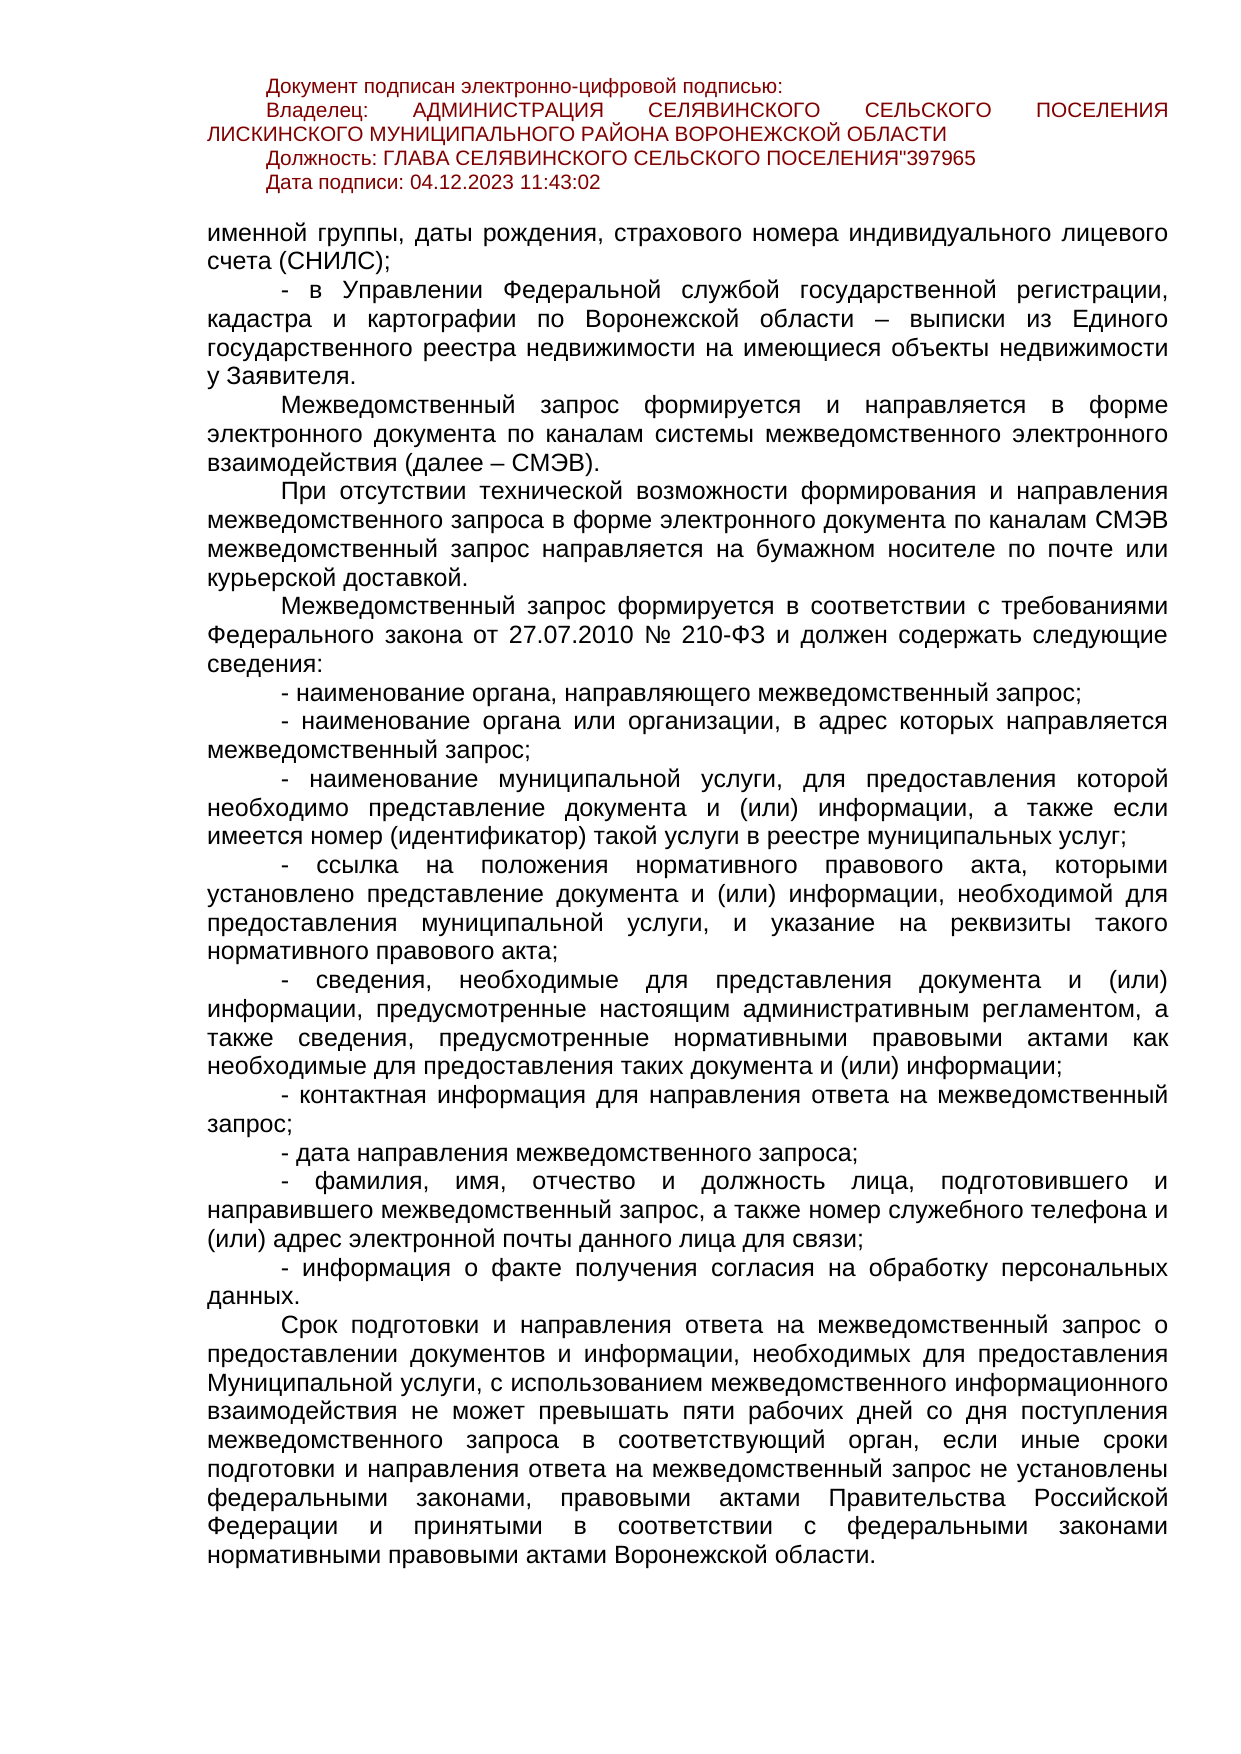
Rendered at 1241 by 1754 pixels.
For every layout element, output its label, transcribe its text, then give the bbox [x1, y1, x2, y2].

text - дата направления межведомственного запроса; [207, 1138, 1169, 1166]
text - в Управлении Федеральной службой государственной регистрации, кадастра и картографии по Воронежской области – выписки из Единого государственного реестра недвижимости на имеющиеся объекты недвижимости у Заявителя. [207, 275, 1169, 390]
text Межведомственный запрос формируется в соответствии с требованиями Федерального закона от 27.07.2010 № 210-ФЗ и должен содержать следующие сведения: [207, 591, 1169, 678]
text - контактная информация для направления ответа на межведомственный запрос; [207, 1080, 1169, 1138]
text - наименование органа или организации, в адрес которых направляется межведомственный запрос; [207, 706, 1169, 764]
text - наименование муниципальной услуги, для предоставления которой необходимо представление документа и (или) информации, а также если имеется номер (идентификатор) такой услуги в реестре муниципальных услуг; [207, 764, 1169, 850]
text Межведомственный запрос формируется и направляется в форме электронного документа по каналам системы межведомственного электронного взаимодействия (далее – СМЭВ). [207, 390, 1169, 476]
text Срок подготовки и направления ответа на межведомственный запрос о предоставлении документов и информации, необходимых для предоставления Муниципальной услуги, с использованием межведомственного информационного взаимодействия не может превышать пяти рабочих дней со дня поступления межведомственного запроса в соответствующий орган, если иные сроки подготовки и направления ответа на межведомственный запрос не установлены федеральными законами, правовыми актами Правительства Российской Федерации и принятыми в соответствии с федеральными законами нормативными правовыми актами Воронежской области. [207, 1310, 1169, 1569]
text - фамилия, имя, отчество и должность лица, подготовившего и направившего межведомственный запрос, а также номер служебного телефона и (или) адрес электронной почты данного лица для связи; [207, 1166, 1169, 1253]
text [207, 218, 1169, 275]
text - информация о факте получения согласия на обработку персональных данных. [207, 1253, 1169, 1310]
text - наименование органа, направляющего межведомственный запрос; [207, 678, 1169, 706]
text - ссылка на положения нормативного правового акта, которыми установлено представление документа и (или) информации, необходимой для предоставления муниципальной услуги, и указание на реквизиты такого нормативного правового акта; [207, 850, 1169, 965]
text - сведения, необходимые для представления документа и (или) информации, предусмотренные настоящим административным регламентом, а также сведения, предусмотренные нормативными правовыми актами как необходимые для предоставления таких документа и (или) информации; [207, 965, 1169, 1080]
text При отсутствии технической возможности формирования и направления межведомственного запроса в форме электронного документа по каналам СМЭВ межведомственный запрос направляется на бумажном носителе по почте или курьерской доставкой. [207, 476, 1169, 591]
